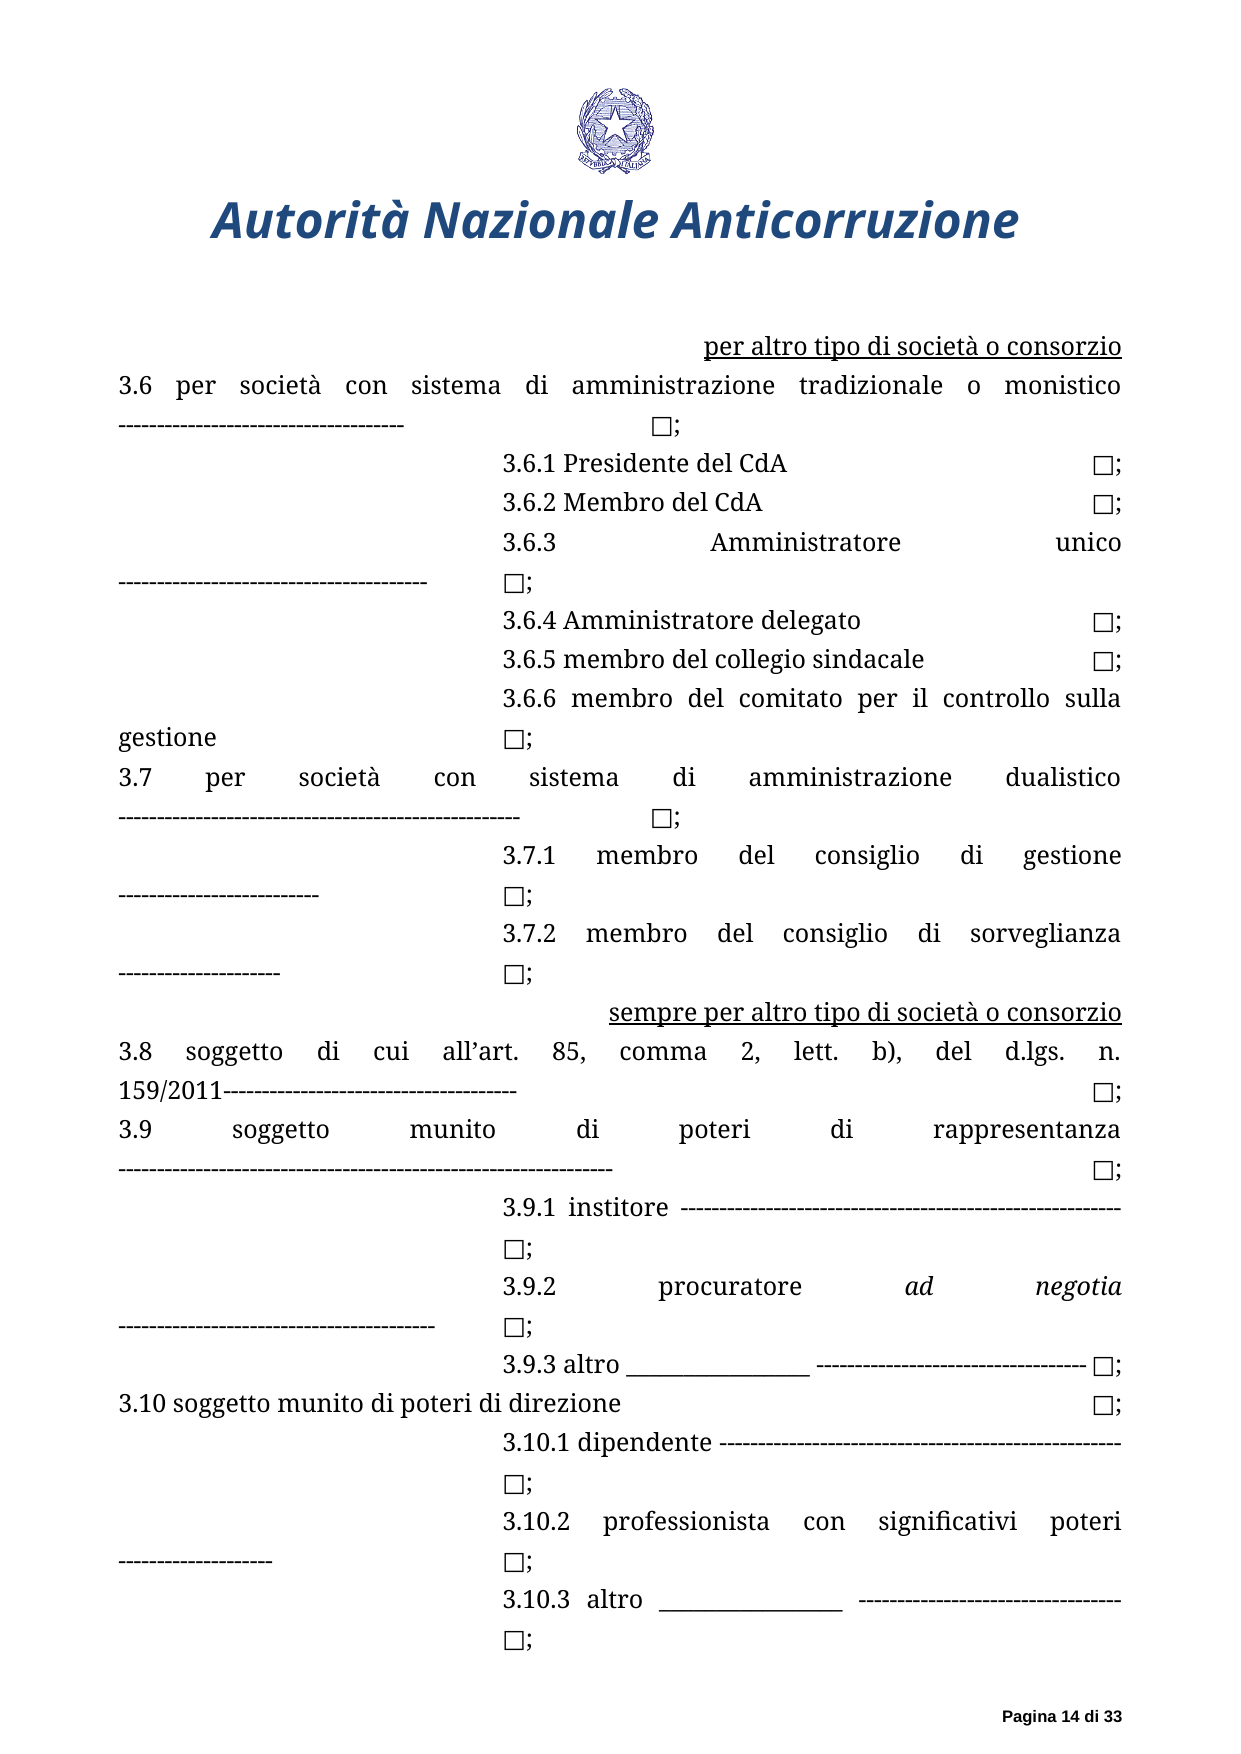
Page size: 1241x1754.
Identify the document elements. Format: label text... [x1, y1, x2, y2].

text 3.6.3 Amministratore unico ---------------------------------------- □; [118, 524, 1122, 597]
text 3.9.1 institore --------------------------------------------------------- □; [118, 1190, 1122, 1263]
text 3.10.1 dipendente ---------------------------------------------------- □; [118, 1425, 1122, 1498]
text 3.7.2 membro del consiglio di sorveglianza --------------------- □; [118, 916, 1122, 989]
text 3.7 per società con sistema di amministrazione dualistico ---------------------------------------------------- □; [118, 759, 1122, 832]
text 3.6 per società con sistema di amministrazione tradizionale o monistico ------------------------------------- □; [118, 367, 1122, 441]
text 3.8 soggetto di cui all’art. 85, comma 2, lett. b), del d.lgs. n. 159/2011-------------------------------------- □; [118, 1033, 1122, 1107]
text 3.6.5 membro del collegio sindacale □; [118, 642, 1122, 676]
text 3.10.2 professionista con significativi poteri -------------------- □; [118, 1503, 1122, 1577]
text per altro tipo di società o consorzio [118, 328, 1122, 362]
text 3.10.3 altro ________________ ---------------------------------- □; [118, 1582, 1122, 1655]
text 3.9 soggetto munito di poteri di rappresentanza ---------------------------------------------------------------- □; [118, 1112, 1122, 1185]
text 3.7.1 membro del consiglio di gestione -------------------------- □; [118, 837, 1122, 911]
text 3.10 soggetto munito di poteri di direzione □; [118, 1386, 1122, 1420]
text 3.6.4 Amministratore delegato □; [118, 602, 1122, 637]
text 3.6.2 Membro del CdA □; [118, 485, 1122, 519]
text 3.9.2 procuratore ad negotia ----------------------------------------- □; [118, 1268, 1122, 1342]
text sempre per altro tipo di società o consorzio [118, 994, 1122, 1028]
text 3.9.3 altro ________________ ----------------------------------- □; [118, 1347, 1122, 1381]
text 3.6.6 membro del comitato per il controllo sulla gestione □; [118, 681, 1122, 754]
text 3.6.1 Presidente del CdA □; [118, 446, 1122, 480]
